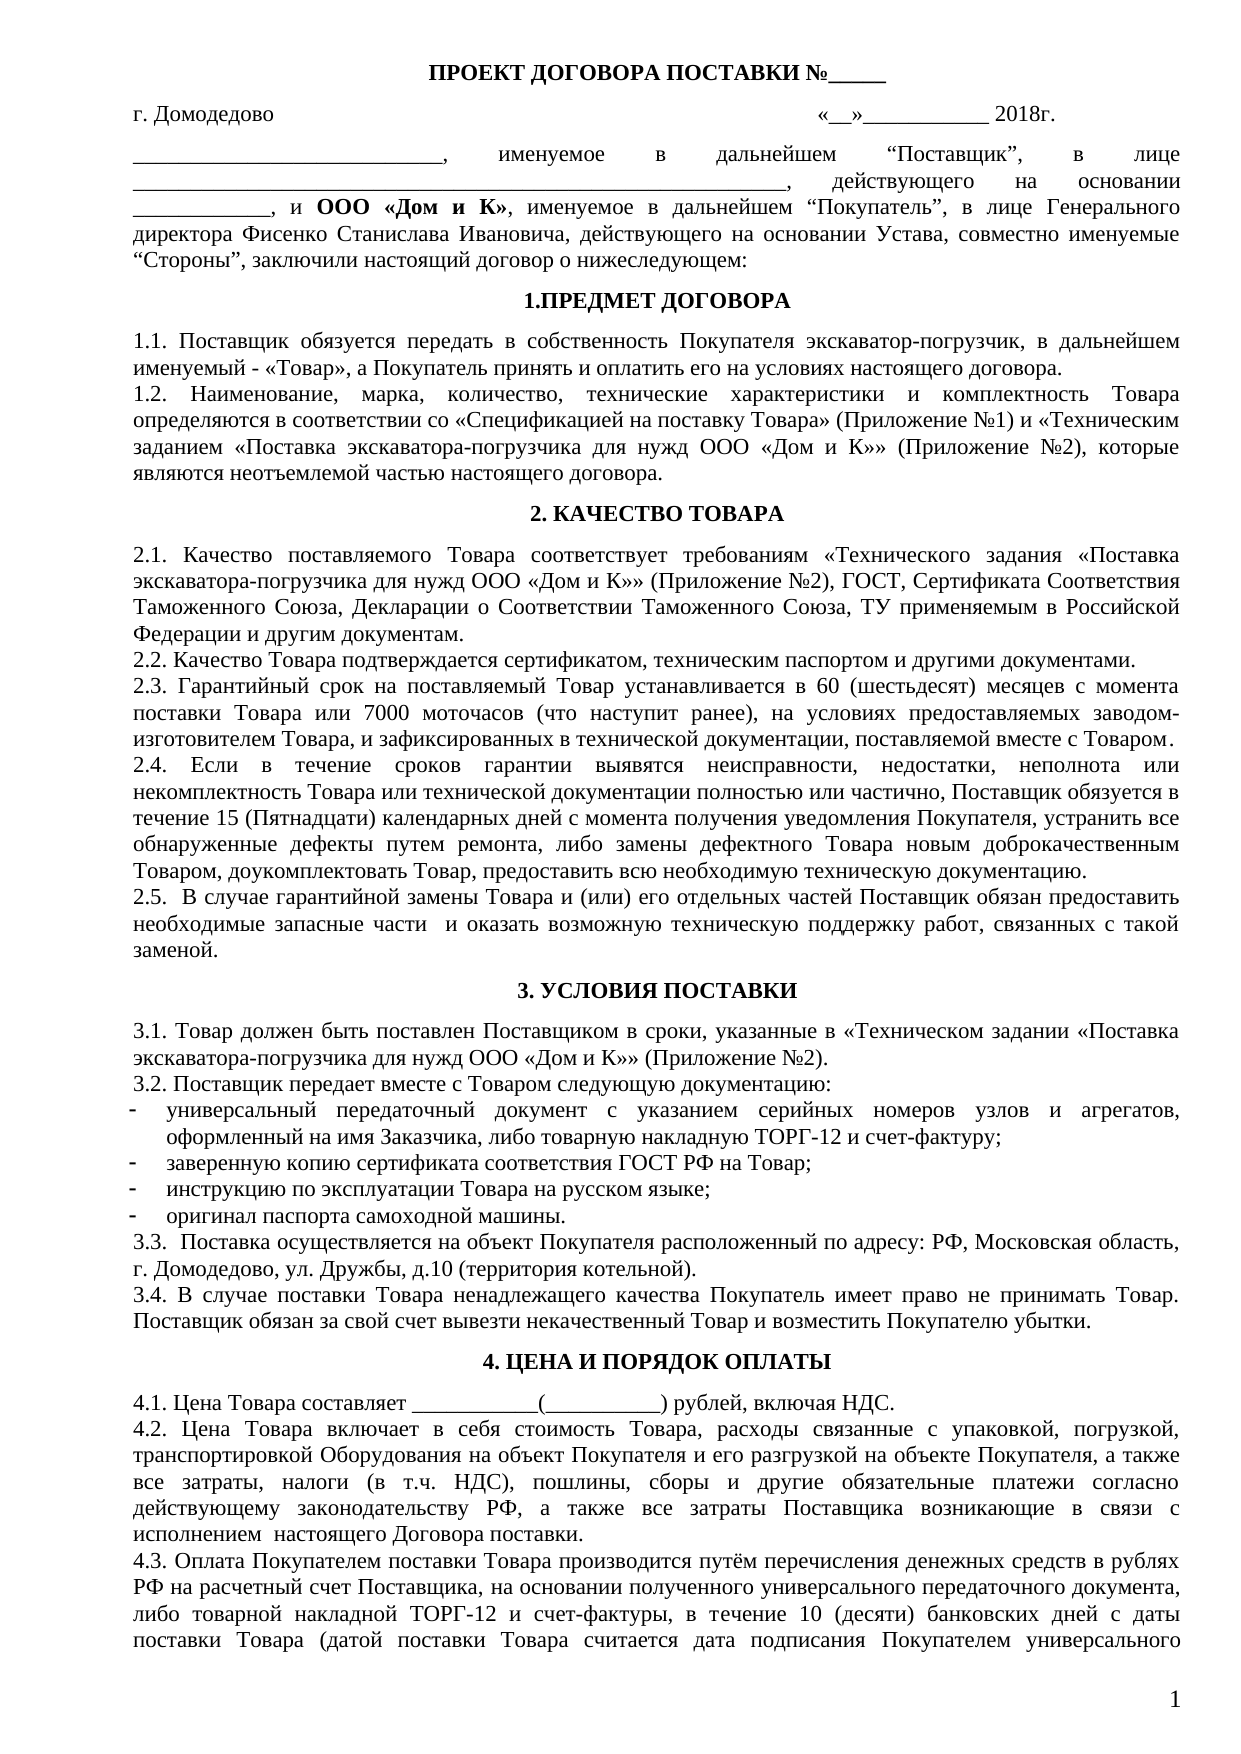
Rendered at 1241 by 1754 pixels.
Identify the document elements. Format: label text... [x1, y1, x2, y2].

text 3.2. Поставщик передает вместе с Товаром следующую документацию: [133, 1070, 1181, 1096]
list оригинал паспорта самоходной машины. [128, 1202, 1181, 1228]
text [133, 1547, 1181, 1652]
text г. Домодедово «__»___________ 2018г. [133, 100, 1181, 126]
text 4. ЦЕНА И ПОРЯДОК ОПЛАТЫ [133, 1348, 1181, 1374]
text 4.2. Цена Товара включает в себя стоимость Товара, расходы связанные с упаковкой, погрузкой, транспортировкой Оборудования на объект Покупателя и его разгрузкой на объекте Покупателя, а также все затраты, налоги (в т.ч. НДС), пошлины, сборы и другие обязательные платежи согласно действующему законодательству РФ, а также все затраты Поставщика возникающие в связи с исполнением настоящего Договора поставки. [133, 1415, 1181, 1547]
list заверенную копию сертификата соответствия ГОСТ РФ на Товар; [128, 1149, 1181, 1176]
list инструкцию по эксплуатации Товара на русском языке; [128, 1176, 1181, 1202]
text 3.4. В случае поставки Товара ненадлежащего качества Покупатель имеет право не принимать Товар. Поставщик обязан за свой счет вывезти некачественный Товар и возместить Покупателю убытки. [133, 1281, 1181, 1334]
text 3.1. Товар должен быть поставлен Поставщиком в сроки, указанные в «Техническом задании «Поставка экскаватора-погрузчика для нужд ООО «Дом и К»» (Приложение №2). [133, 1017, 1181, 1070]
text 1.1. Поставщик обязуется передать в собственность Покупателя экскаватор-погрузчик, в дальнейшем именуемый - «Товар», а Покупатель принять и оплатить его на условиях настоящего договора. [133, 327, 1181, 380]
text ПРОЕКТ ДОГОВОРА ПОСТАВКИ №_____ [133, 59, 1181, 85]
list универсальный передаточный документ с указанием серийных номеров узлов и агрегатов, оформленный на имя Заказчика, либо товарную накладную ТОРГ-12 и счет-фактуру; [128, 1096, 1181, 1149]
text 2.2. Качество Товара подтверждается сертификатом, техническим паспортом и другими документами. [133, 646, 1181, 672]
text ___________________________, именуемое в дальнейшем “Поставщик”, в лице _________________________________________________________, действующего на основании ____________, и ООО «Дом и К», именуемое в дальнейшем “Покупатель”, в лице Генерального директора Фисенко Станислава Ивановича, действующего на основании Устава, совместно именуемые “Стороны”, заключили настоящий договор о нижеследующем: [133, 141, 1181, 272]
text 3. УСЛОВИЯ ПОСТАВКИ [133, 977, 1181, 1003]
text 1.ПРЕДМЕТ ДОГОВОРА [133, 287, 1181, 313]
text 2.4. Если в течение сроков гарантии выявятся неисправности, недостатки, неполнота или некомплектность Товара или технической документации полностью или частично, Поставщик обязуется в течение 15 (Пятнадцати) календарных дней с момента получения уведомления Покупателя, устранить все обнаруженные дефекты путем ремонта, либо замены дефектного Товара новым доброкачественным Товаром, доукомплектовать Товар, предоставить всю необходимую техническую документацию. [133, 751, 1181, 883]
text 4.1. Цена Товара составляет ___________(__________) рублей, включая НДС. [133, 1389, 1181, 1415]
text 2.1. Качество поставляемого Товара соответствует требованиям «Технического задания «Поставка экскаватора-погрузчика для нужд ООО «Дом и К»» (Приложение №2), ГОСТ, Сертификата Соответствия Таможенного Союза, Декларации о Соответствии Таможенного Союза, ТУ применяемым в Российской Федерации и другим документам. [133, 541, 1181, 646]
text 2. КАЧЕСТВО ТОВАРА [133, 500, 1181, 526]
text 3.3. Поставка осуществляется на объект Покупателя расположенный по адресу: РФ, Московская область, г. Домодедово, ул. Дружбы, д.10 (территория котельной). [133, 1228, 1181, 1281]
text 2.5. В случае гарантийной замены Товара и (или) его отдельных частей Поставщик обязан предоставить необходимые запасные части и оказать возможную техническую поддержку работ, связанных с такой заменой. [133, 883, 1181, 962]
text 2.3. Гарантийный срок на поставляемый Товар устанавливается в 60 (шестьдесят) месяцев с момента поставки Товара или 7000 моточасов (что наступит ранее), на условиях предоставляемых заводом-изготовителем Товара, и зафиксированных в технической документации, поставляемой вместе с Товаром. [133, 672, 1181, 751]
text 1.2. Наименование, марка, количество, технические характеристики и комплектность Товара определяются в соответствии со «Спецификацией на поставку Товара» (Приложение №1) и «Техническим заданием «Поставка экскаватора-погрузчика для нужд ООО «Дом и К»» (Приложение №2), которые являются неотъемлемой частью настоящего договора. [133, 380, 1181, 486]
